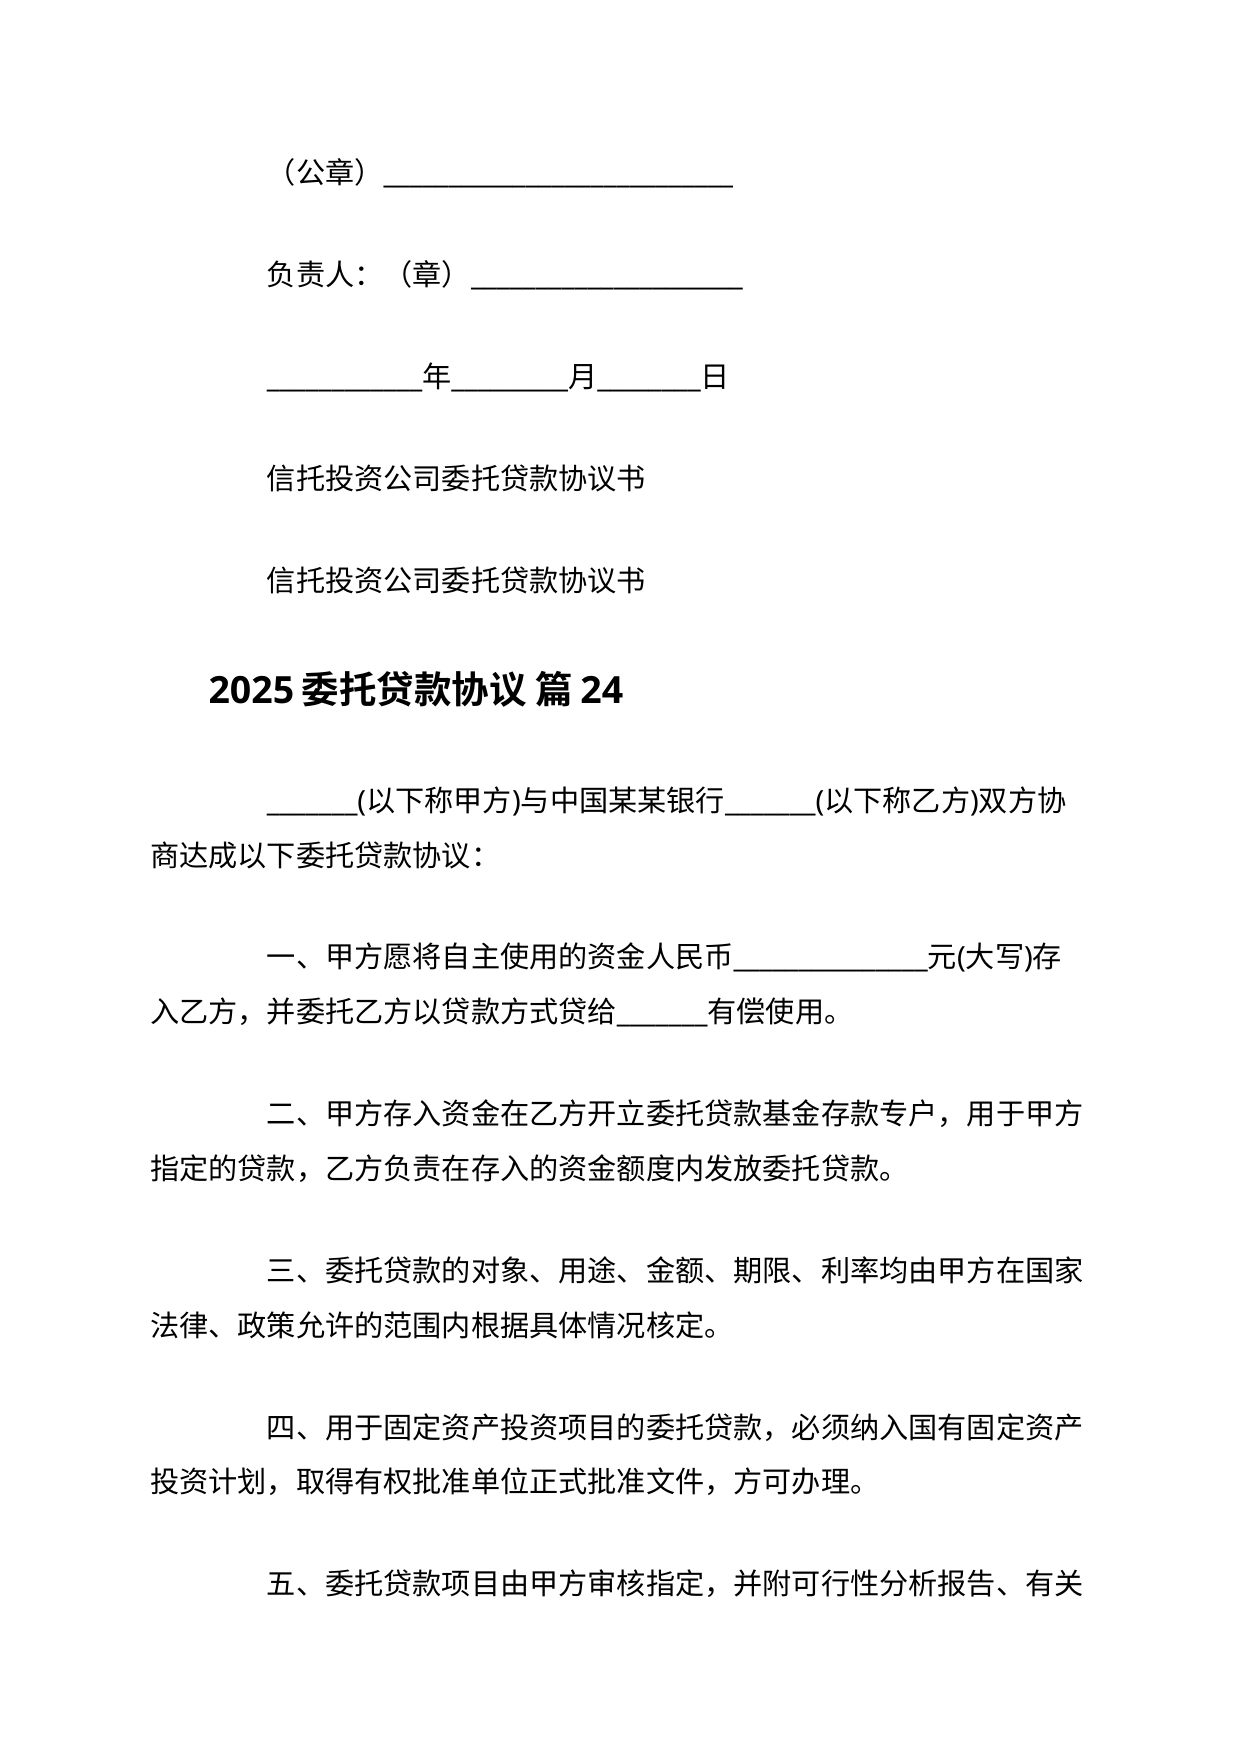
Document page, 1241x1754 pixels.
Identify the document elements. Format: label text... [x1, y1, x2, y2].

text 负责人：（章）_____________________ [150, 252, 1090, 294]
text 信托投资公司委托贷款协议书 [150, 456, 1090, 498]
text 2025委托贷款协议 篇24 [150, 659, 1090, 714]
text 二、甲方存入资金在乙方开立委托贷款基金存款专户，用于甲方指定的贷款，乙方负责在存入的资金额度内发放委托贷款。 [150, 1091, 1090, 1188]
text ____________年_________月________日 [150, 354, 1090, 396]
text 信托投资公司委托贷款协议书 [150, 558, 1090, 600]
text （公章）___________________________ [150, 150, 1090, 192]
text _______(以下称甲方)与中国某某银行_______(以下称乙方)双方协商达成以下委托贷款协议： [150, 777, 1090, 874]
text 四、用于固定资产投资项目的委托贷款，必须纳入国有固定资产投资计划，取得有权批准单位正式批准文件，方可办理。 [150, 1404, 1090, 1501]
text 一、甲方愿将自主使用的资金人民币_______________元(大写)存入乙方，并委托乙方以贷款方式贷给_______有偿使用。 [150, 934, 1090, 1031]
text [150, 1561, 1090, 1603]
text 三、委托贷款的对象、用途、金额、期限、利率均由甲方在国家法律、政策允许的范围内根据具体情况核定。 [150, 1247, 1090, 1345]
